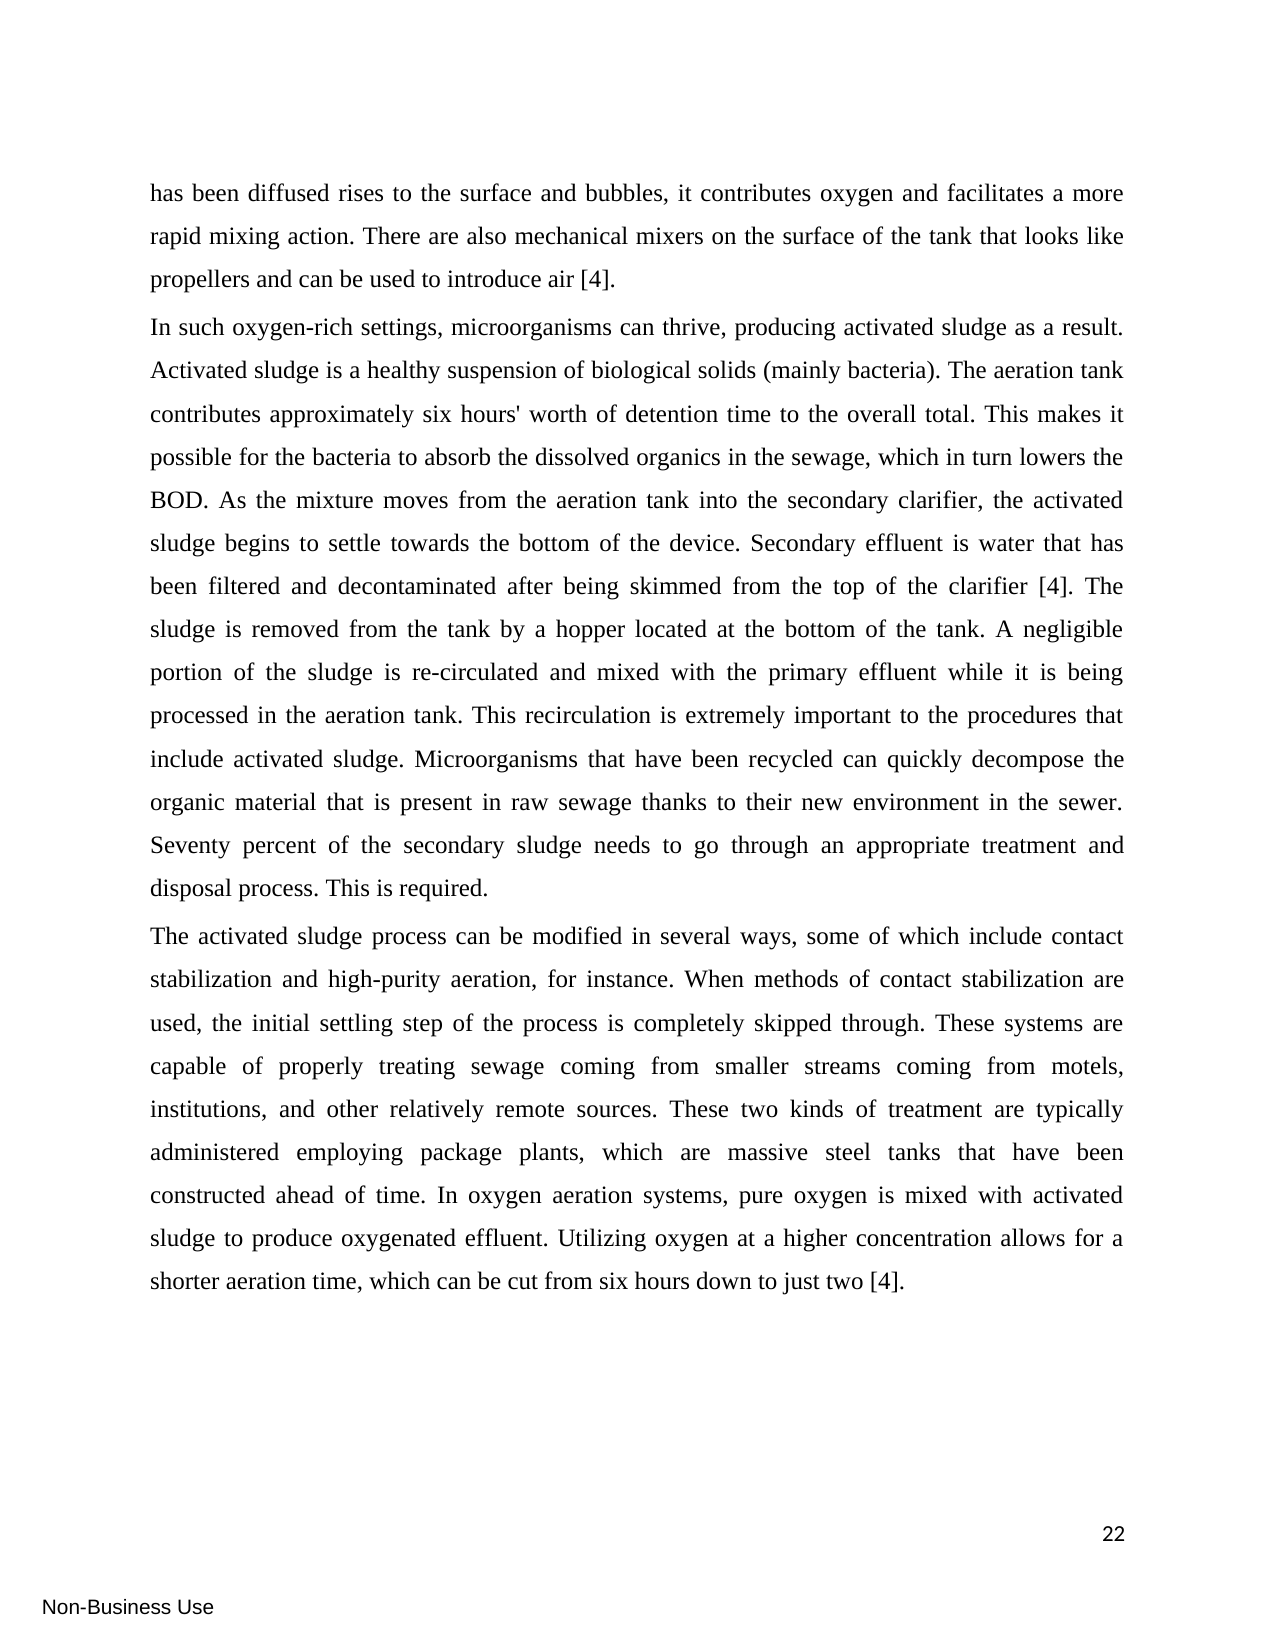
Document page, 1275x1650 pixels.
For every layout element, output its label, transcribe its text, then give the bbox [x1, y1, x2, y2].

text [150, 178, 1125, 293]
text In such oxygen-rich settings, microorganisms can thrive, producing activated sludge as a result. Activated sludge is a healthy suspension of biological solids (mainly bacteria). The aeration tank contributes approximately six hours' worth of detention time to the overall total. This makes it possible for the bacteria to absorb the dissolved organics in the sewage, which in turn lowers the BOD. As the mixture moves from the aeration tank into the secondary clarifier, the activated sludge begins to settle towards the bottom of the device. Secondary effluent is water that has been filtered and decontaminated after being skimmed from the top of the clarifier [4]. The sludge is removed from the tank by a hopper located at the bottom of the tank. A negligible portion of the sludge is re-circulated and mixed with the primary effluent while it is being processed in the aeration tank. This recirculation is extremely important to the procedures that include activated sludge. Microorganisms that have been recycled can quickly decompose the organic material that is present in raw sewage thanks to their new environment in the sewer. Seventy percent of the secondary sludge needs to go through an appropriate treatment and disposal process. This is required. [150, 312, 1125, 902]
text The activated sludge process can be modified in several ways, some of which include contact stabilization and high-purity aeration, for instance. When methods of contact stabilization are used, the initial settling step of the process is completely skipped through. These systems are capable of properly treating sewage coming from smaller streams coming from motels, institutions, and other relatively remote sources. These two kinds of treatment are typically administered employing package plants, which are massive steel tanks that have been constructed ahead of time. In oxygen aeration systems, pure oxygen is mixed with activated sludge to produce oxygenated effluent. Utilizing oxygen at a higher concentration allows for a shorter aeration time, which can be cut from six hours down to just two [4]. [150, 921, 1125, 1295]
